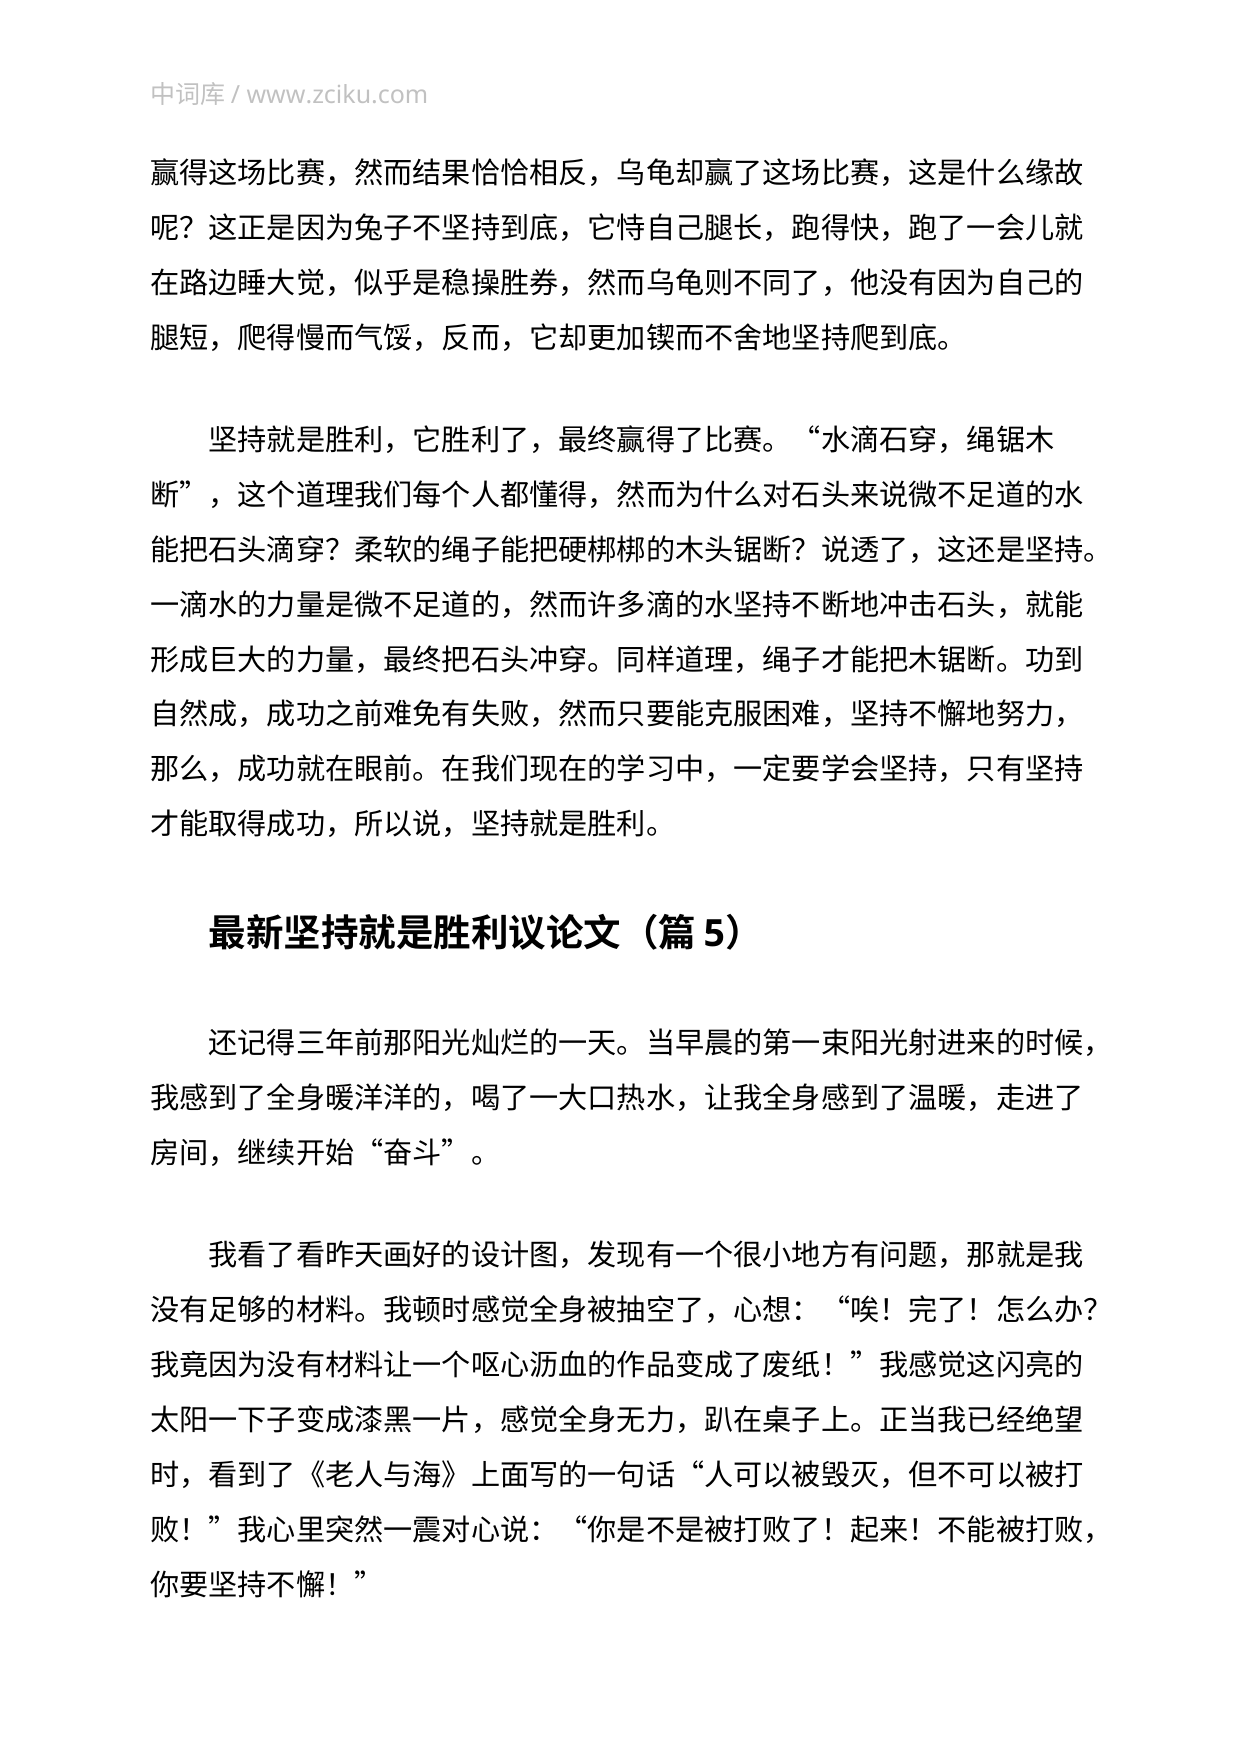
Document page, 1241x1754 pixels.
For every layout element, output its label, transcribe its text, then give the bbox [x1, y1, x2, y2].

text 最新坚持就是胜利议论文（篇5） [150, 902, 1090, 957]
text 还记得三年前那阳光灿烂的一天。当早晨的第一束阳光射进来的时候，我感到了全身暖洋洋的，喝了一大口热水，让我全身感到了温暖，走进了房间，继续开始“奋斗”。 [150, 1020, 1090, 1172]
text 我看了看昨天画好的设计图，发现有一个很小地方有问题，那就是我没有足够的材料。我顿时感觉全身被抽空了，心想：“唉！完了！怎么办？我竟因为没有材料让一个呕心沥血的作品变成了废纸！”我感觉这闪亮的太阳一下子变成漆黑一片，感觉全身无力，趴在桌子上。正当我已经绝望时，看到了《老人与海》上面写的一句话“人可以被毁灭，但不可以被打败！”我心里突然一震对心说：“你是不是被打败了！起来！不能被打败，你要坚持不懈！” [150, 1232, 1090, 1603]
text 坚持就是胜利，它胜利了，最终赢得了比赛。“水滴石穿，绳锯木断”，这个道理我们每个人都懂得，然而为什么对石头来说微不足道的水能把石头滴穿？柔软的绳子能把硬梆梆的木头锯断？说透了，这还是坚持。一滴水的力量是微不足道的，然而许多滴的水坚持不断地冲击石头，就能形成巨大的力量，最终把石头冲穿。同样道理，绳子才能把木锯断。功到自然成，成功之前难免有失败，然而只要能克服困难，坚持不懈地努力，那么，成功就在眼前。在我们现在的学习中，一定要学会坚持，只有坚持才能取得成功，所以说，坚持就是胜利。 [150, 416, 1090, 843]
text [150, 150, 1090, 357]
